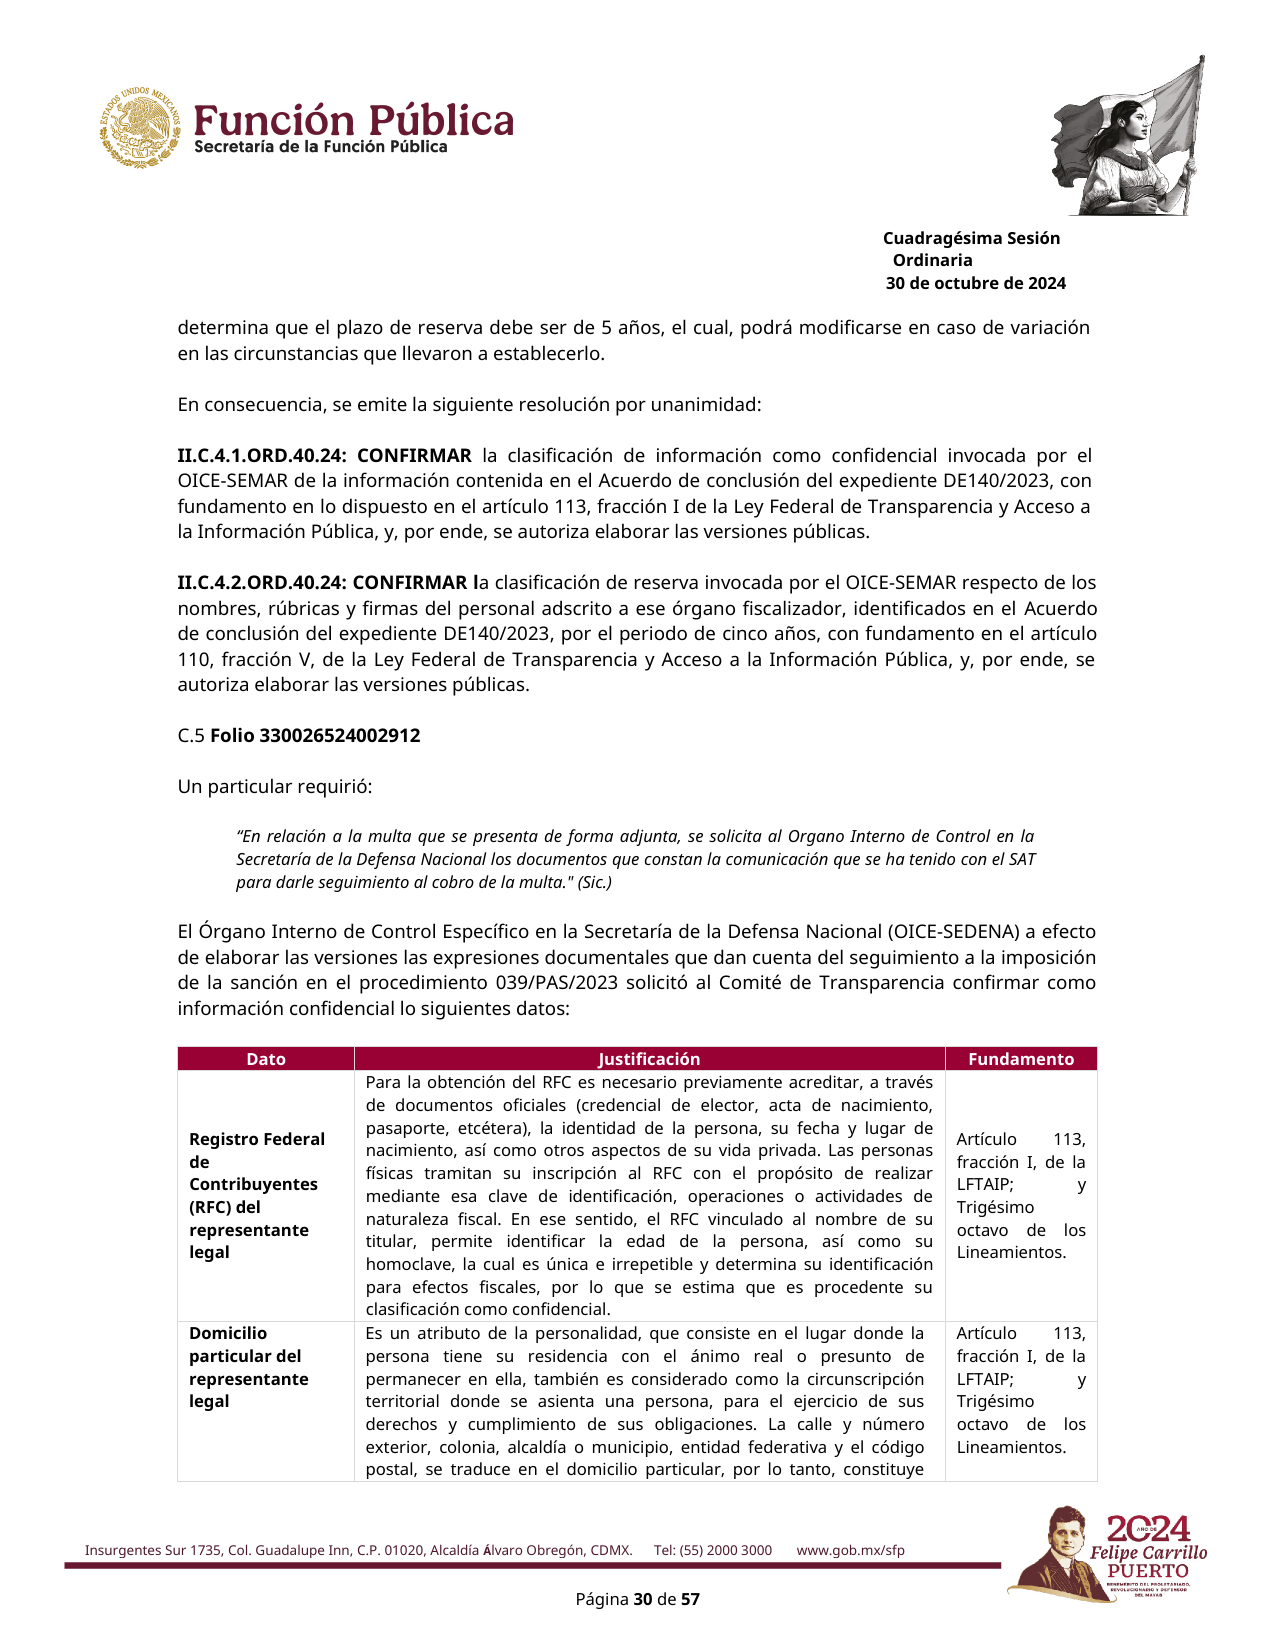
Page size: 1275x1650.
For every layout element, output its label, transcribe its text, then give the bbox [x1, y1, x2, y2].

table_header Dato [178, 1047, 354, 1070]
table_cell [178, 1322, 354, 1481]
text El Órgano Interno de Control Específico en la Secretaría de la Defensa Nacional (OICE-SEDENA) a efecto de elaborar las versiones las expresiones documentales que dan cuenta del seguimiento a la imposición de la sanción en el procedimiento 039/PAS/2023 solicitó al Comité de Transparencia confirmar como información confidencial lo siguientes datos: [177, 918, 1098, 1021]
text “En relación a la multa que se presenta de forma adjunta, se solicita al Organo Interno de Control en la Secretaría de la Defensa Nacional los documentos que constan la comunicación que se ha tenido con el SAT para darle seguimiento al cobro de la multa." (Sic.) [236, 825, 1039, 893]
table_cell Artículo 113, fracción I, de la LFTAIP; y Trigésimo octavo de los Lineamientos. [946, 1071, 1097, 1321]
text En consecuencia, se emite la siguiente resolución por unanimidad: [177, 391, 1093, 416]
text II.C.4.1.ORD.40.24: CONFIRMAR la clasificación de información como confidencial invocada por el OICE-SEMAR de la información contenida en el Acuerdo de conclusión del expediente DE140/2023, con fundamento en lo dispuesto en el artículo 113, fracción I de la Ley Federal de Transparencia y Acceso a la Información Pública, y, por ende, se autoriza elaborar las versiones públicas. [177, 442, 1093, 544]
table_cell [355, 1322, 945, 1481]
table_cell Para la obtención del RFC es necesario previamente acreditar, a través de documentos oficiales (credencial de elector, acta de nacimiento, pasaporte, etcétera), la identidad de la persona, su fecha y lugar de nacimiento, así como otros aspectos de su vida privada. Las personas físicas tramitan su inscripción al RFC con el propósito de realizar mediante esa clave de identificación, operaciones o actividades de naturaleza fiscal. En ese sentido, el RFC vinculado al nombre de su titular, permite identificar la edad de la persona, así como su homoclave, la cual es única e irrepetible y determina su identificación para efectos fiscales, por lo que se estima que es procedente su clasificación como confidencial. [355, 1071, 945, 1321]
text II.C.4.2.ORD.40.24: CONFIRMAR la clasificación de reserva invocada por el OICE-SEMAR respecto de los nombres, rúbricas y firmas del personal adscrito a ese órgano fiscalizador, identificados en el Acuerdo de conclusión del expediente DE140/2023, por el periodo de cinco años, con fundamento en el artículo 110, fracción V, de la Ley Federal de Transparencia y Acceso a la Información Pública, y, por ende, se autoriza elaborar las versiones públicas. [177, 569, 1098, 697]
picture [0, 0, 1275, 1648]
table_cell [946, 1322, 1097, 1481]
table_header Fundamento [946, 1047, 1097, 1070]
table_cell Registro Federal de Contribuyentes (RFC) del representante legal [178, 1071, 354, 1321]
table_header Justificación [355, 1047, 945, 1070]
text C.5 Folio 330026524002912 [177, 723, 1098, 748]
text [177, 314, 1093, 365]
text Un particular requirió: [177, 774, 1098, 799]
